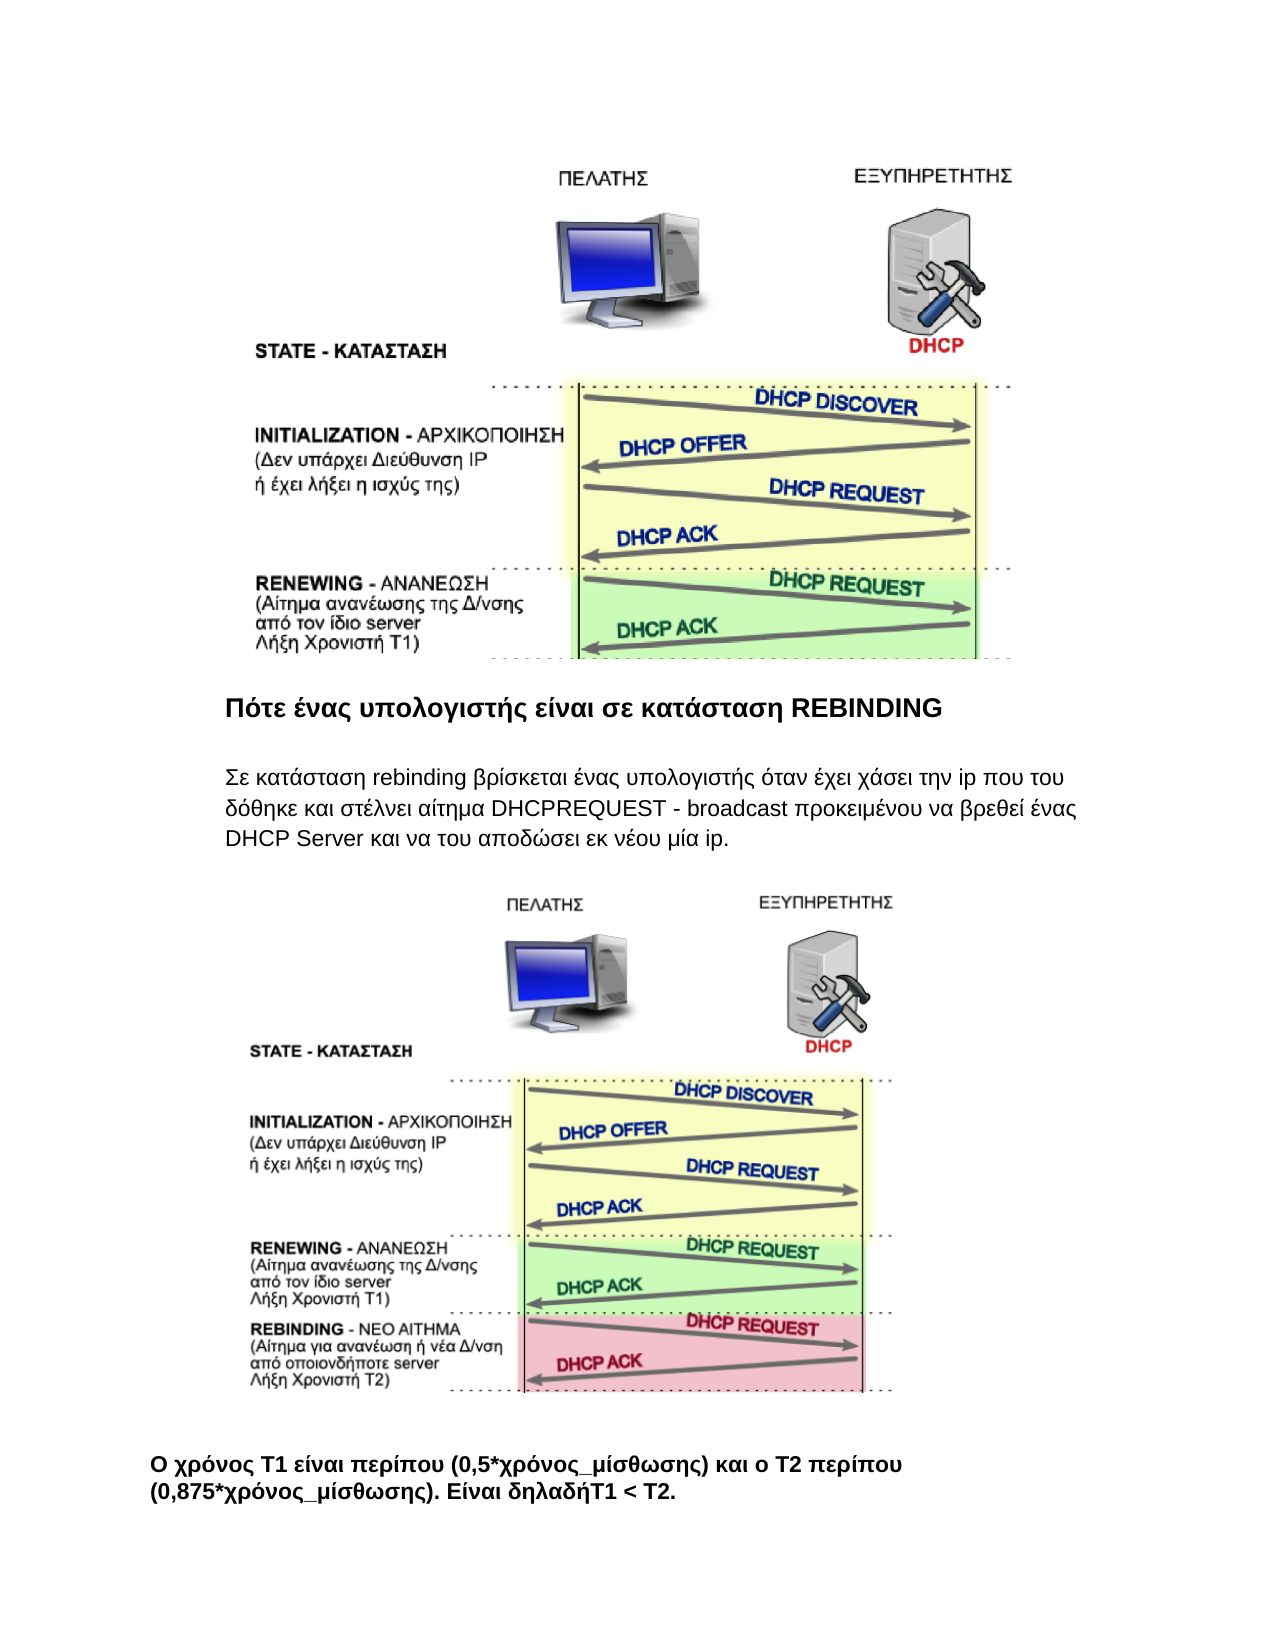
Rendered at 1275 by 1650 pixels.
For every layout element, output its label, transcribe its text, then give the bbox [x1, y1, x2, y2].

text Ο χρόνος Τ1 είναι περίπου (0,5*χρόνος_μίσθωσης) και ο Τ2 περίπου (0,875*χρόνος_μίσθωσης). Είναι δηλαδήΤ1 < Τ2. [150, 1451, 1125, 1504]
text Πότε ένας υπολογιστής είναι σε κατάσταση REBINDING [225, 692, 1125, 724]
picture [225, 885, 915, 1393]
picture [225, 150, 1033, 659]
text Σε κατάσταση rebinding βρίσκεται ένας υπολογιστής όταν έχει χάσει την ip που του δόθηκε και στέλνει αίτημα DHCPREQUEST - broadcast προκειμένου να βρεθεί ένας DHCP Server και να του αποδώσει εκ νέου μία ip. [225, 764, 1125, 851]
